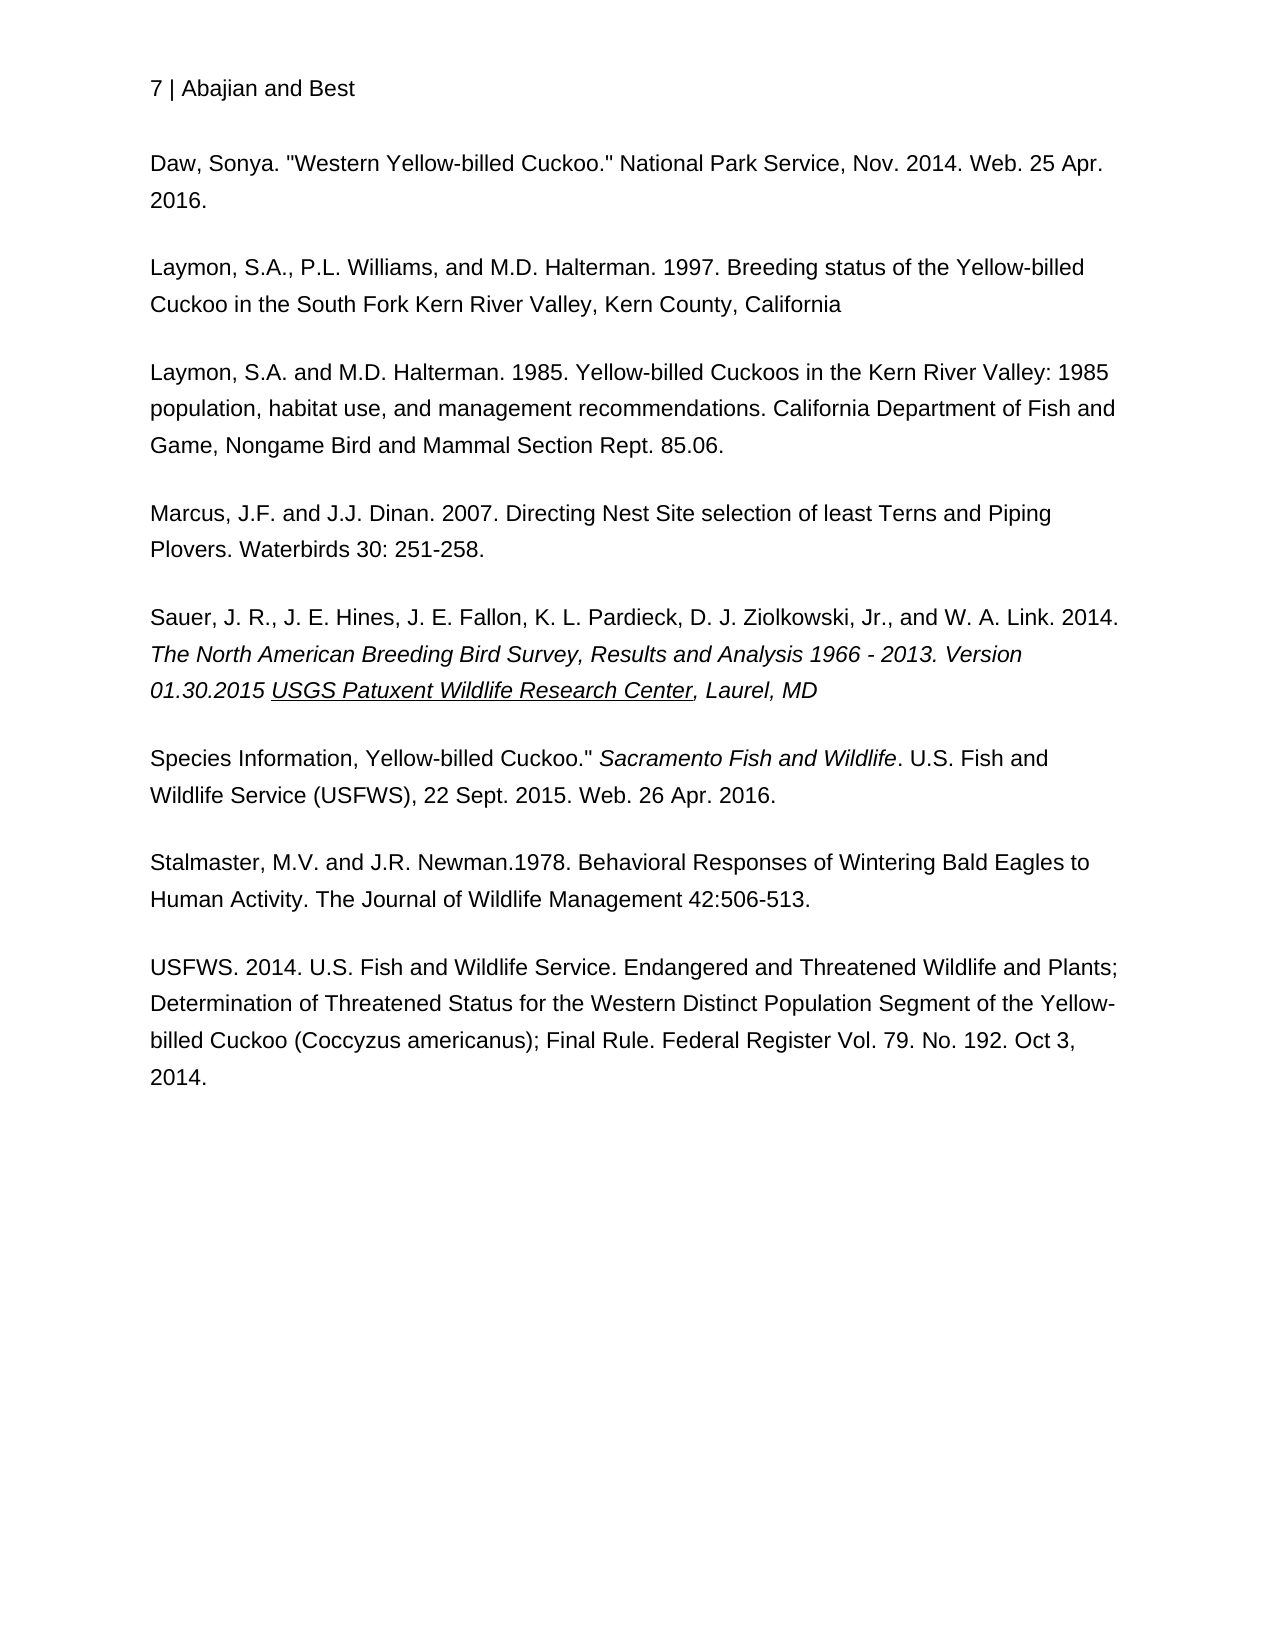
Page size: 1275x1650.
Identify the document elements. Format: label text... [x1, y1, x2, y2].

text Daw, Sonya. "Western Yellow-billed Cuckoo." National Park Service, Nov. 2014. Web. 25 Apr. 2016. [150, 150, 1125, 213]
text USFWS. 2014. U.S. Fish and Wildlife Service. Endangered and Threatened Wildlife and Plants; Determination of Threatened Status for the Western Distinct Population Segment of the Yellow-billed Cuckoo (Coccyzus americanus); Final Rule. Federal Register Vol. 79. No. 192. Oct 3, 2014. [150, 954, 1125, 1090]
text Marcus, J.F. and J.J. Dinan. 2007. Directing Nest Site selection of least Terns and Piping Plovers. Waterbirds 30: 251-258. [150, 500, 1125, 563]
text Laymon, S.A., P.L. Williams, and M.D. Halterman. 1997. Breeding status of the Yellow-billed Cuckoo in the South Fork Kern River Valley, Kern County, California [150, 254, 1125, 317]
text Species Information, Yellow-billed Cuckoo." Sacramento Fish and Wildlife. U.S. Fish and Wildlife Service (USFWS), 22 Sept. 2015. Web. 26 Apr. 2016. [150, 745, 1125, 808]
text Laymon, S.A. and M.D. Halterman. 1985. Yellow-billed Cuckoos in the Kern River Valley: 1985 population, habitat use, and management recommendations. California Department of Fish and Game, Nongame Bird and Mammal Section Rept. 85.06. [150, 359, 1125, 458]
text Sauer, J. R., J. E. Hines, J. E. Fallon, K. L. Pardieck, D. J. Ziolkowski, Jr., and W. A. Link. 2014. The North American Breeding Bird Survey, Results and Analysis 1966 - 2013. Version 01.30.2015 USGS Patuxent Wildlife Research Center, Laurel, MD [150, 604, 1125, 703]
text Stalmaster, M.V. and J.R. Newman.1978. Behavioral Responses of Wintering Bald Eagles to Human Activity. The Journal of Wildlife Management 42:506-513. [150, 849, 1125, 912]
